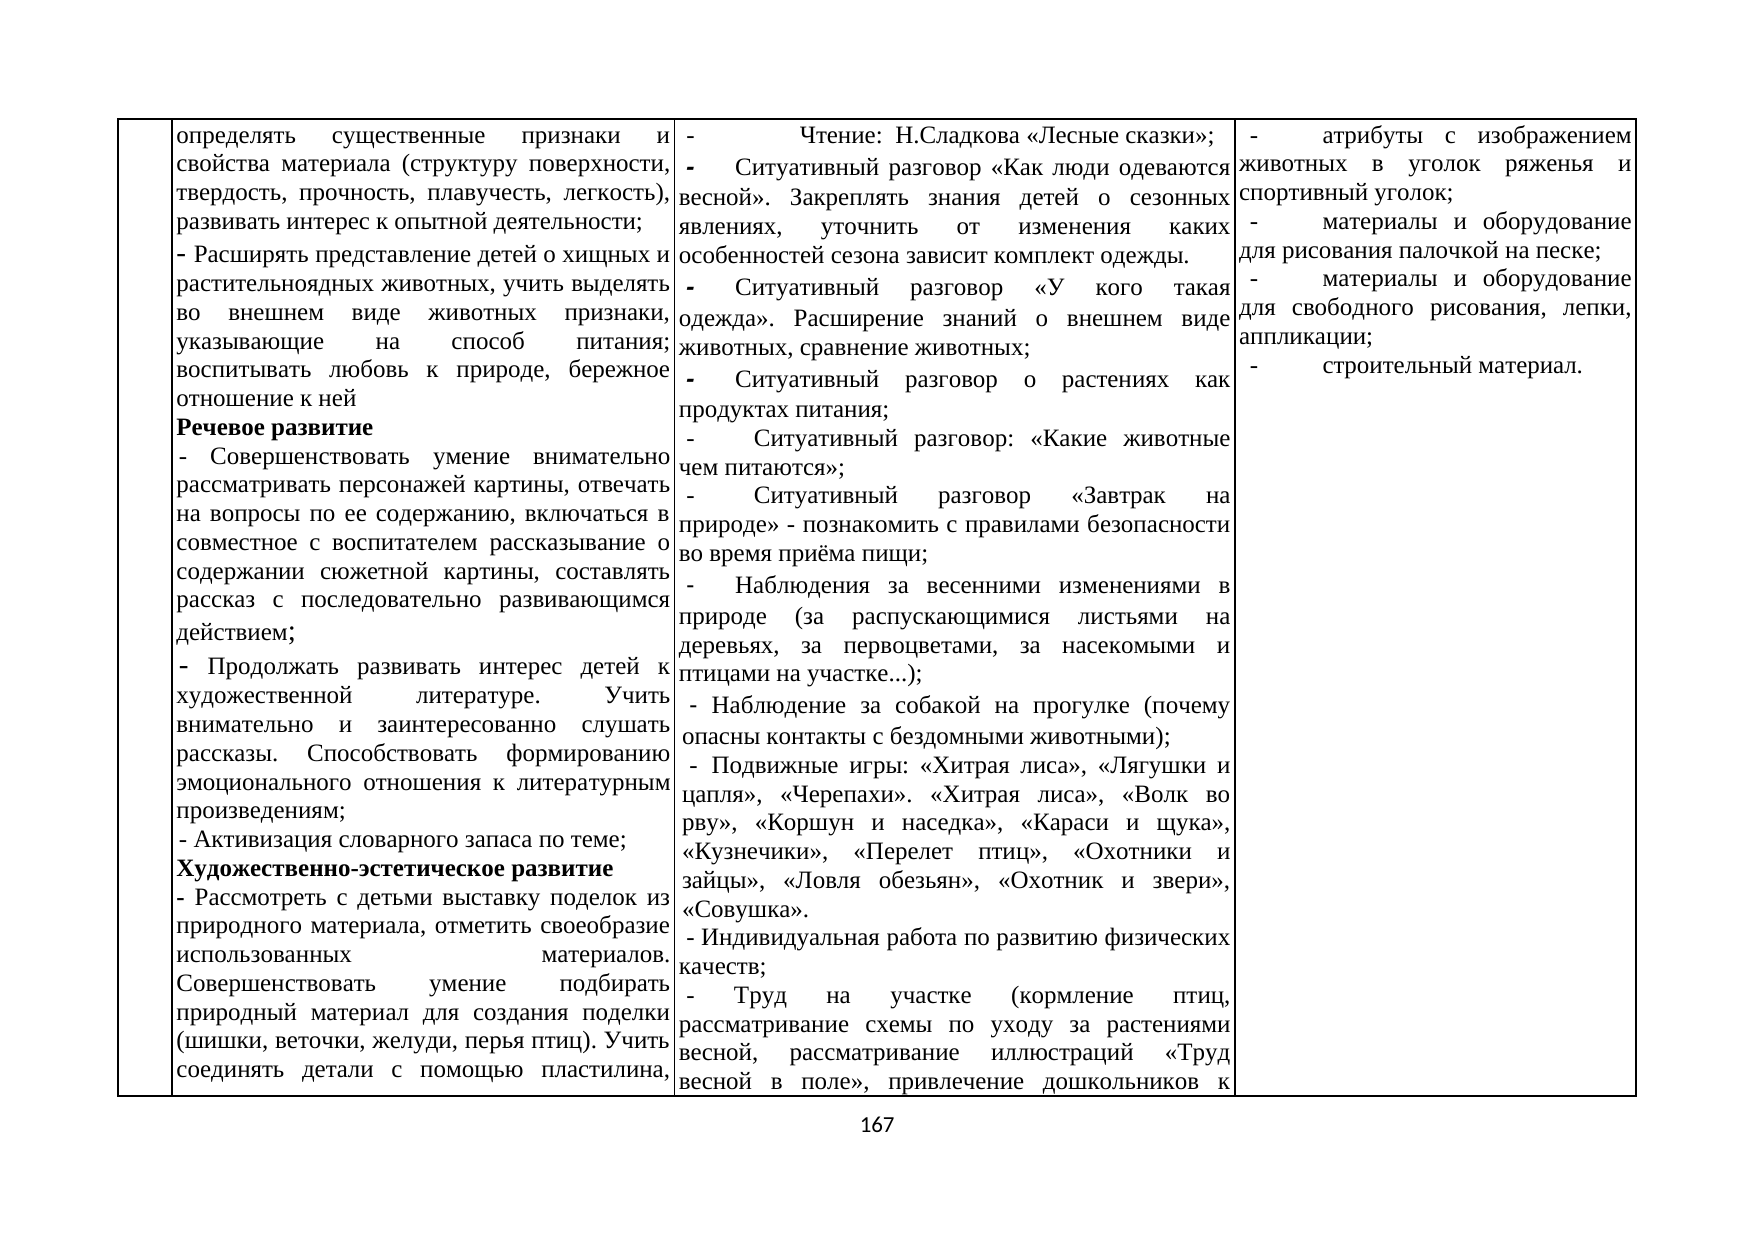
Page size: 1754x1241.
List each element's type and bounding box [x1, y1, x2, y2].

table_cell [1236, 120, 1635, 1095]
table_cell [173, 120, 674, 1095]
table_cell [675, 120, 1234, 1095]
table_cell [119, 120, 171, 1095]
